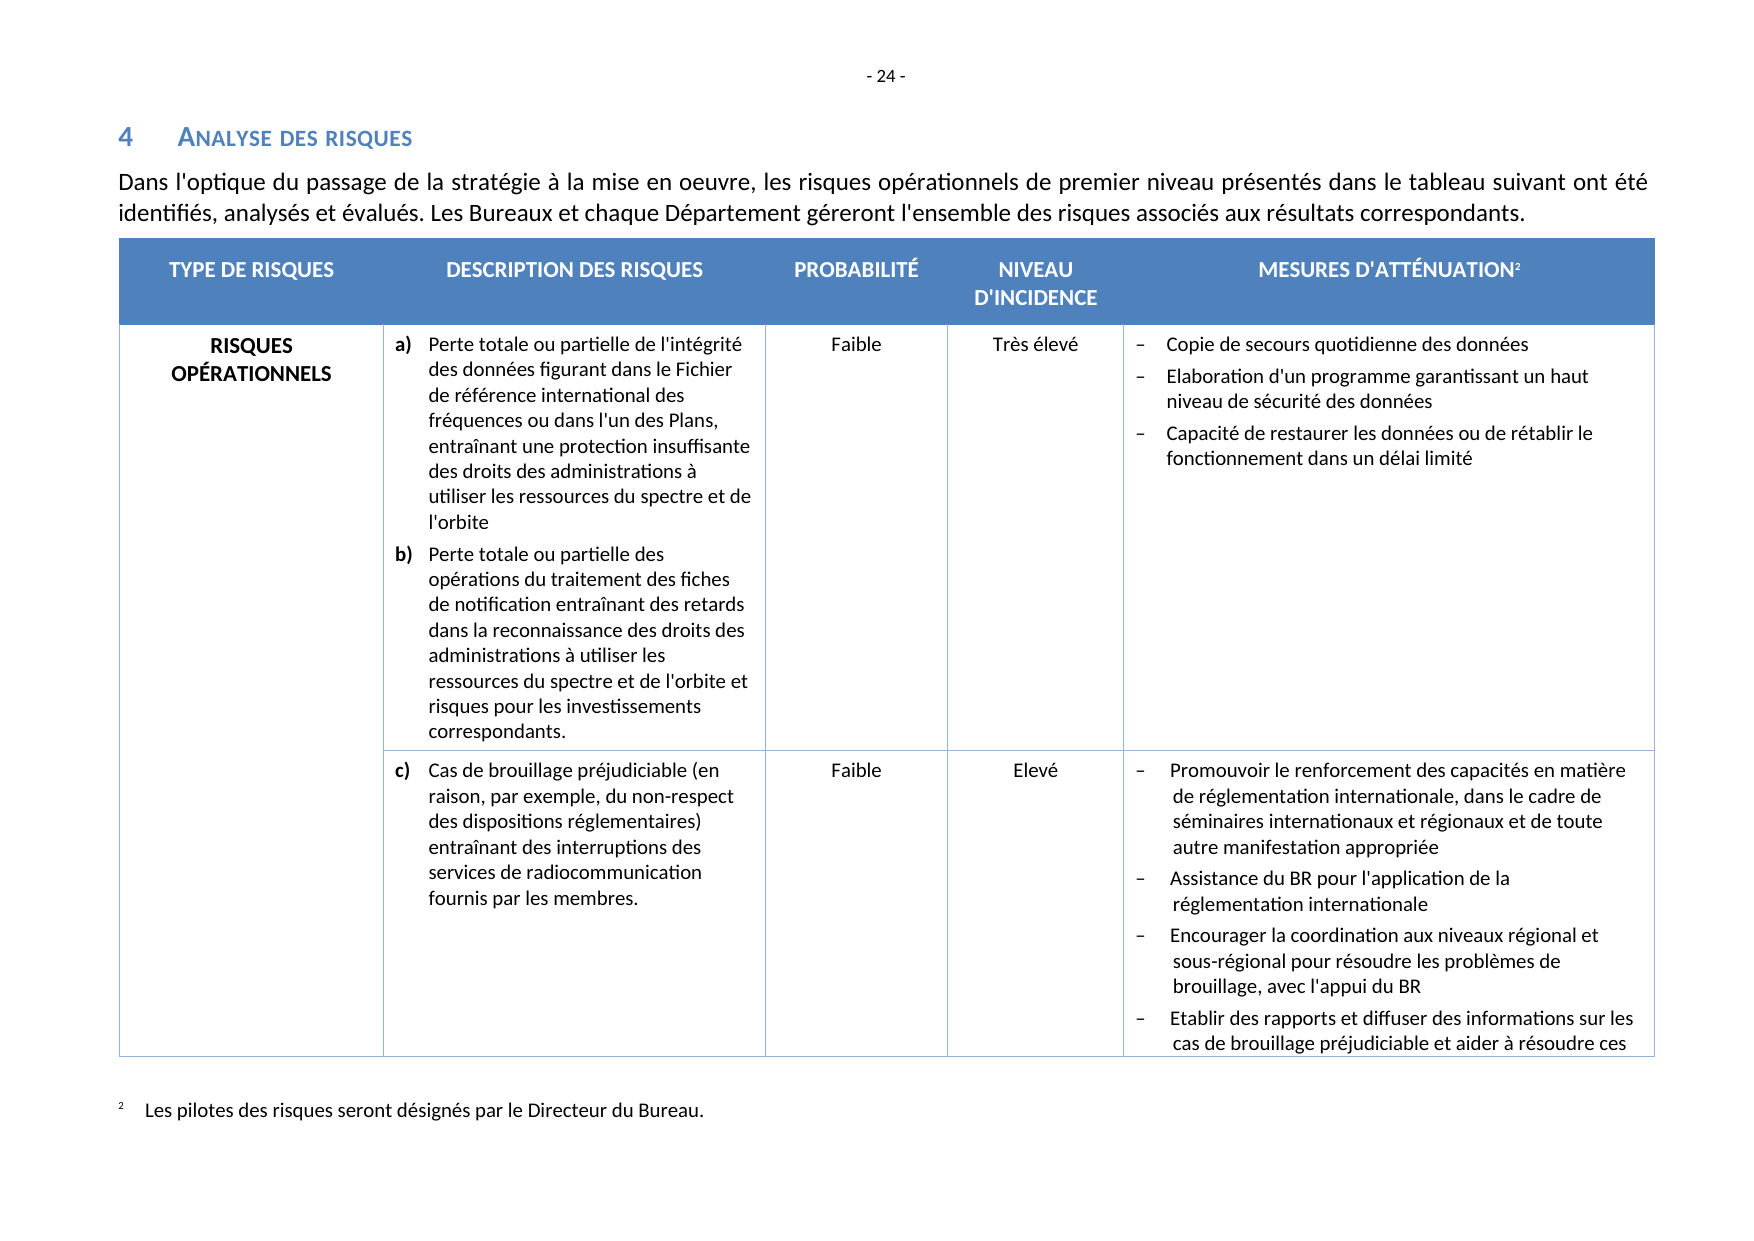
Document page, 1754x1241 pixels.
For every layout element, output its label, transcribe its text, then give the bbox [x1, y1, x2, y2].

table_cell Très élevé [948, 325, 1123, 750]
table_header DESCRIPTION DES RISQUES [384, 239, 765, 324]
table_header TYPE DE RISQUES [120, 239, 383, 324]
text 4 Analyse des risques [118, 118, 1651, 154]
table_cell Elevé [948, 751, 1123, 1056]
table_cell a) Perte totale ou partielle de l'intégrité des données figurant dans le Fichier de référence international des fréquences ou dans l'un des Plans, entraînant une protection insuffisante des droits des administrations à utiliser les ressources du spectre et de l'orbite b) Perte totale ou partielle des opérations du traitement des fiches de notification entraînant des retards dans la reconnaissance des droits des administrations à utiliser les ressources du spectre et de l'orbite et risques pour les investissements correspondants. [384, 325, 765, 750]
table_cell RISQUES OPÉRATIONNELS [120, 325, 383, 1056]
table_cell Faible [766, 751, 947, 1056]
table_header PROBABILITÉ [766, 239, 947, 324]
table_cell Faible [766, 325, 947, 750]
table_header MESURES D'ATTÉNUATION [1124, 239, 1654, 324]
table_cell – Copie de secours quotidienne des données – Elaboration d'un programme garantissant un haut niveau de sécurité des données – Capacité de restaurer les données ou de rétablir le fonctionnement dans un délai limité [1124, 325, 1654, 750]
table_header NIVEAU D'INCIDENCE [948, 239, 1123, 324]
text Dans l'optique du passage de la stratégie à la mise en oeuvre, les risques opérationnels de premier niveau présentés dans le tableau suivant ont été identifiés, analysés et évalués. Les Bureaux et chaque Département géreront l'ensemble des risques associés aux résultats correspondants. [118, 166, 1651, 227]
